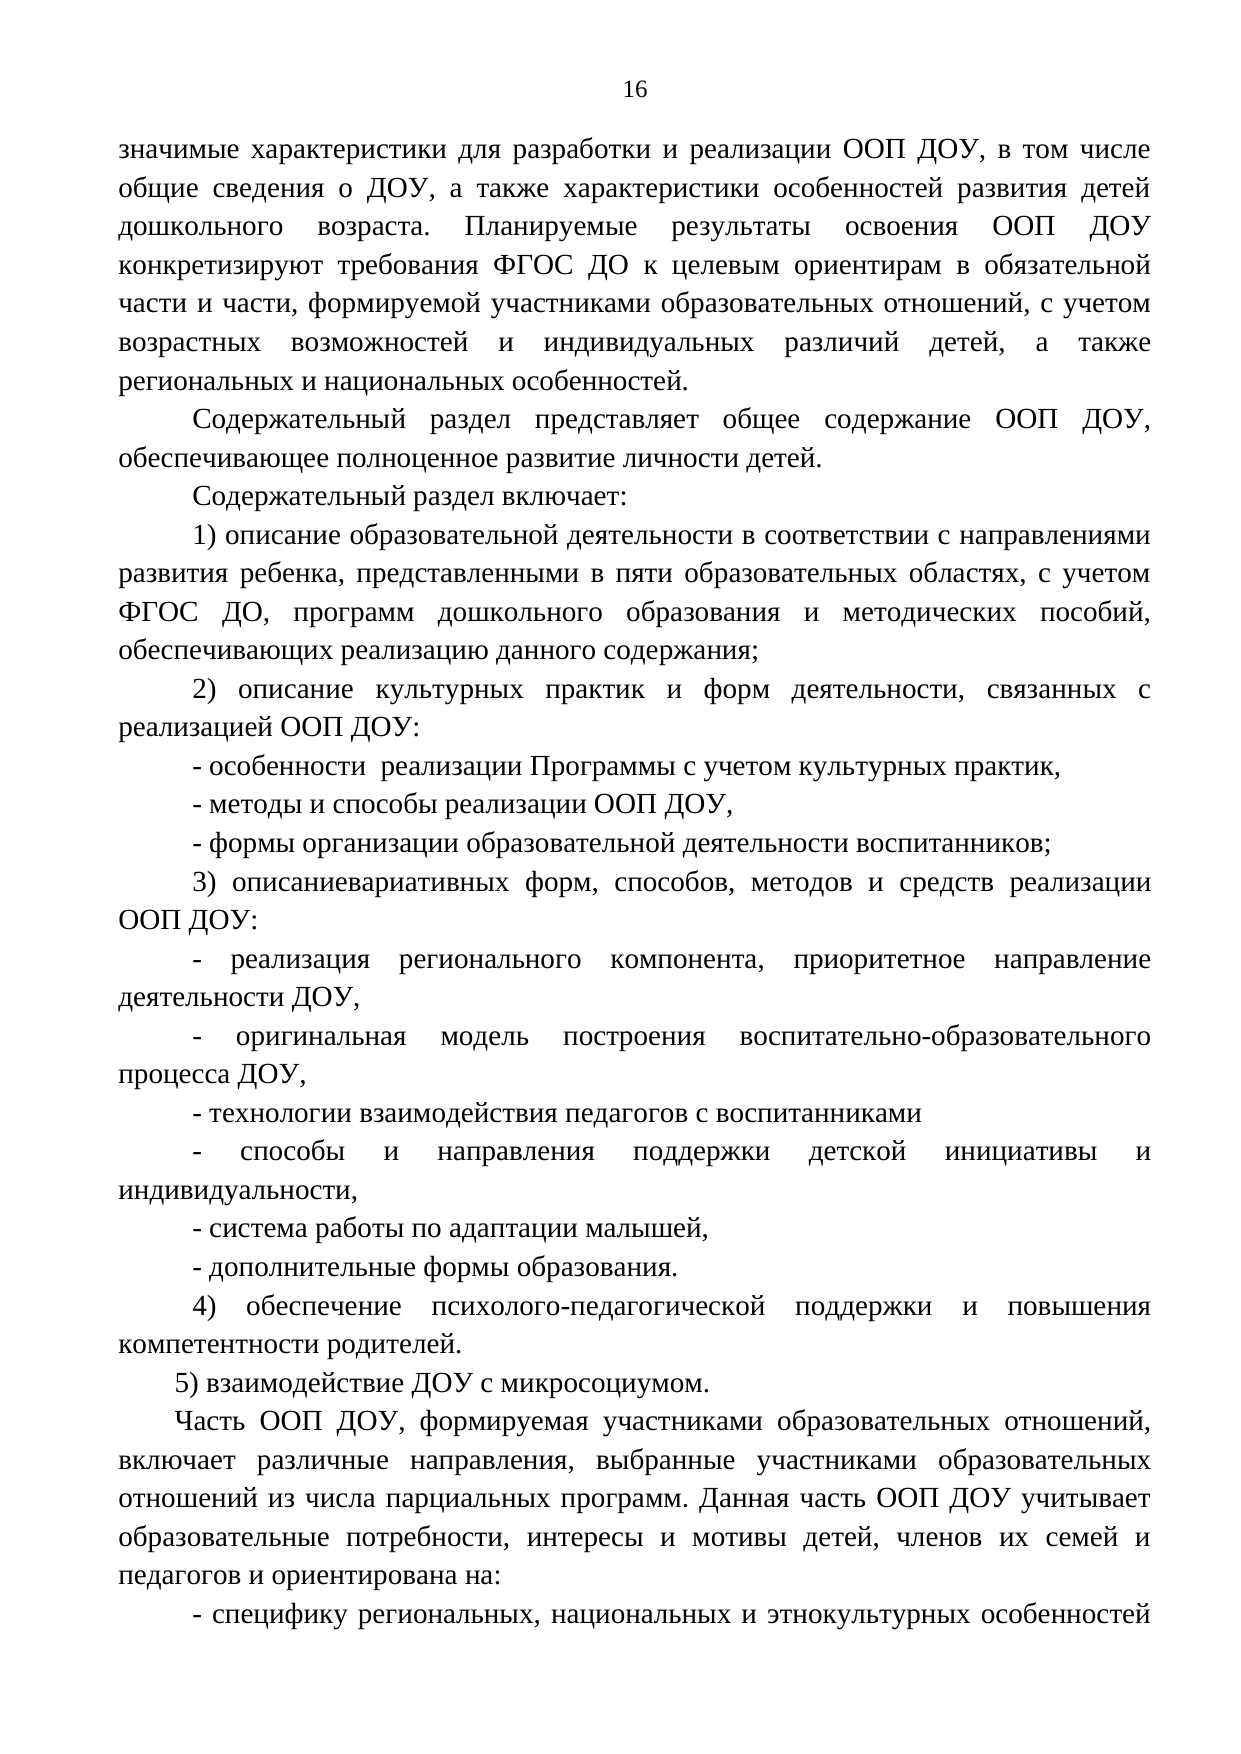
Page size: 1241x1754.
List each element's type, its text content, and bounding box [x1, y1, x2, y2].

text 3) описаниевариативных форм, способов, методов и средств реализации ООП ДОУ: [118, 864, 1152, 936]
text - способы и направления поддержки детской инициативы и индивидуальности, [118, 1133, 1152, 1206]
text - система работы по адаптации малышей, [118, 1211, 1152, 1244]
text - дополнительные формы образования. [118, 1249, 1152, 1283]
text Содержательный раздел включает: [118, 478, 1152, 512]
text 4) обеспечение психолого-педагогической поддержки и повышения компетентности родителей. [118, 1288, 1152, 1360]
text Часть ООП ДОУ, формируемая участниками образовательных отношений, включает различные направления, выбранные участниками образовательных отношений из числа парциальных программ. Данная часть ООП ДОУ учитывает образовательные потребности, интересы и мотивы детей, членов их семей и педагогов и ориентирована на: [118, 1403, 1152, 1591]
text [118, 131, 1152, 396]
text 5) взаимодействие ДОУ с микросоциумом. [118, 1365, 1152, 1398]
text - реализация регионального компонента, приоритетное направление деятельности ДОУ, [118, 941, 1152, 1013]
text - методы и способы реализации ООП ДОУ, [118, 787, 1152, 820]
text 1) описание образовательной деятельности в соответствии с направлениями развития ребенка, представленными в пяти образовательных областях, с учетом ФГОС ДО, программ дошкольного образования и методических пособий, обеспечивающих реализацию данного содержания; [118, 517, 1152, 666]
text - формы организации образовательной деятельности воспитанников; [118, 825, 1122, 859]
text - особенности реализации Программы с учетом культурных практик, [118, 748, 1152, 782]
text 2) описание культурных практик и форм деятельности, связанных с реализацией ООП ДОУ: [118, 671, 1152, 743]
text - оригинальная модель построения воспитательно-образовательного процесса ДОУ, [118, 1018, 1152, 1090]
text - технологии взаимодействия педагогов с воспитанниками [118, 1095, 1152, 1128]
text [118, 1596, 1152, 1629]
text Содержательный раздел представляет общее содержание ООП ДОУ, обеспечивающее полноценное развитие личности детей. [118, 401, 1152, 473]
